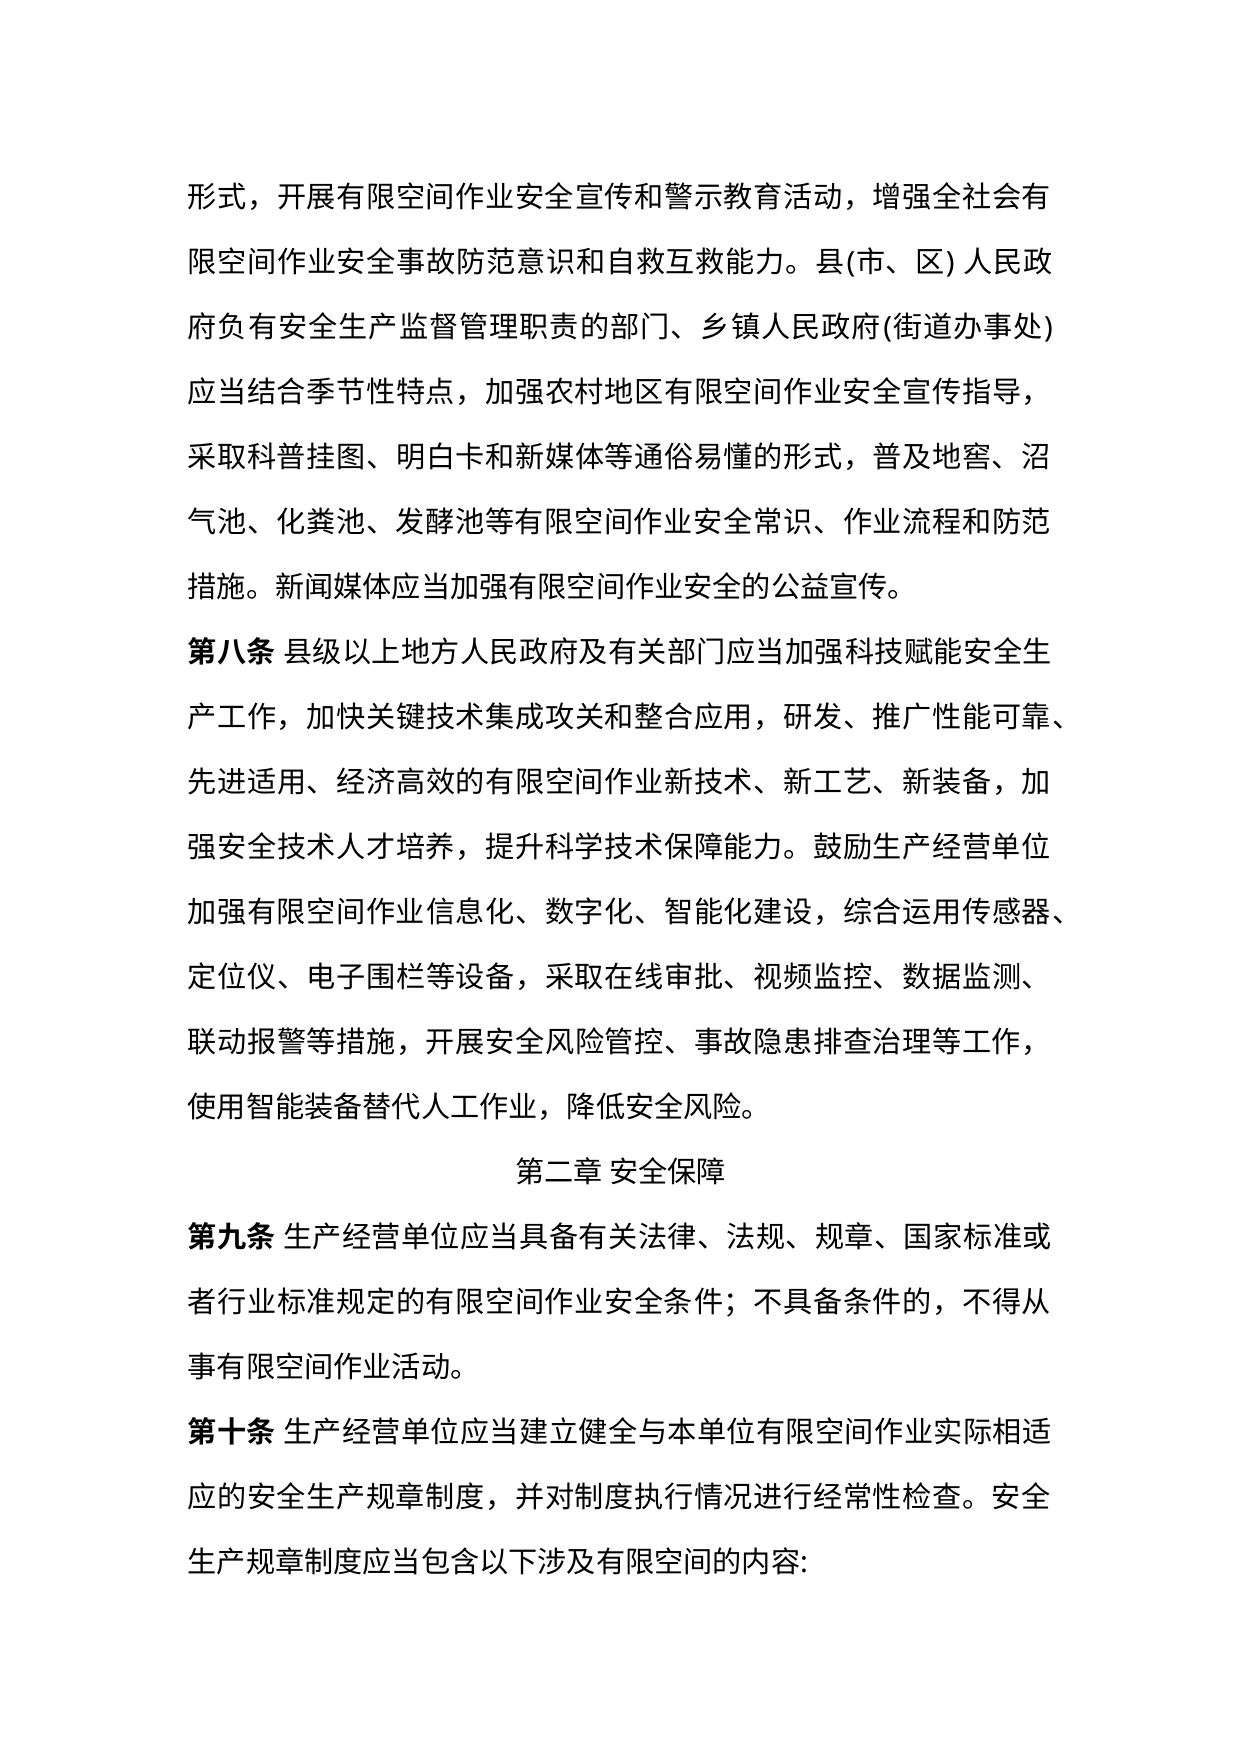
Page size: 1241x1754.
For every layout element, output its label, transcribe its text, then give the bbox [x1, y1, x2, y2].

list 第八条 县级以上地方人民政府及有关部门应当加强科技赋能安全生产工作，加快关键技术集成攻关和整合应用，研发、推广性能可靠、先进适用、经济高效的有限空间作业新技术、新工艺、新装备，加强安全技术人才培养，提升科学技术保障能力。鼓励生产经营单位加强有限空间作业信息化、数字化、智能化建设，综合运用传感器、定位仪、电子围栏等设备，采取在线审批、视频监控、数据监测、联动报警等措施，开展安全风险管控、事故隐患排查治理等工作，使用智能装备替代人工作业，降低安全风险。 [187, 617, 1053, 1137]
list 第十条 生产经营单位应当建立健全与本单位有限空间作业实际相适应的安全生产规章制度，并对制度执行情况进行经常性检查。安全生产规章制度应当包含以下涉及有限空间的内容: [187, 1397, 1053, 1592]
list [187, 162, 1053, 617]
list 第九条 生产经营单位应当具备有关法律、法规、规章、国家标准或者行业标准规定的有限空间作业安全条件；不具备条件的，不得从事有限空间作业活动。 [187, 1202, 1053, 1397]
list 安全保障 [187, 1137, 1053, 1202]
